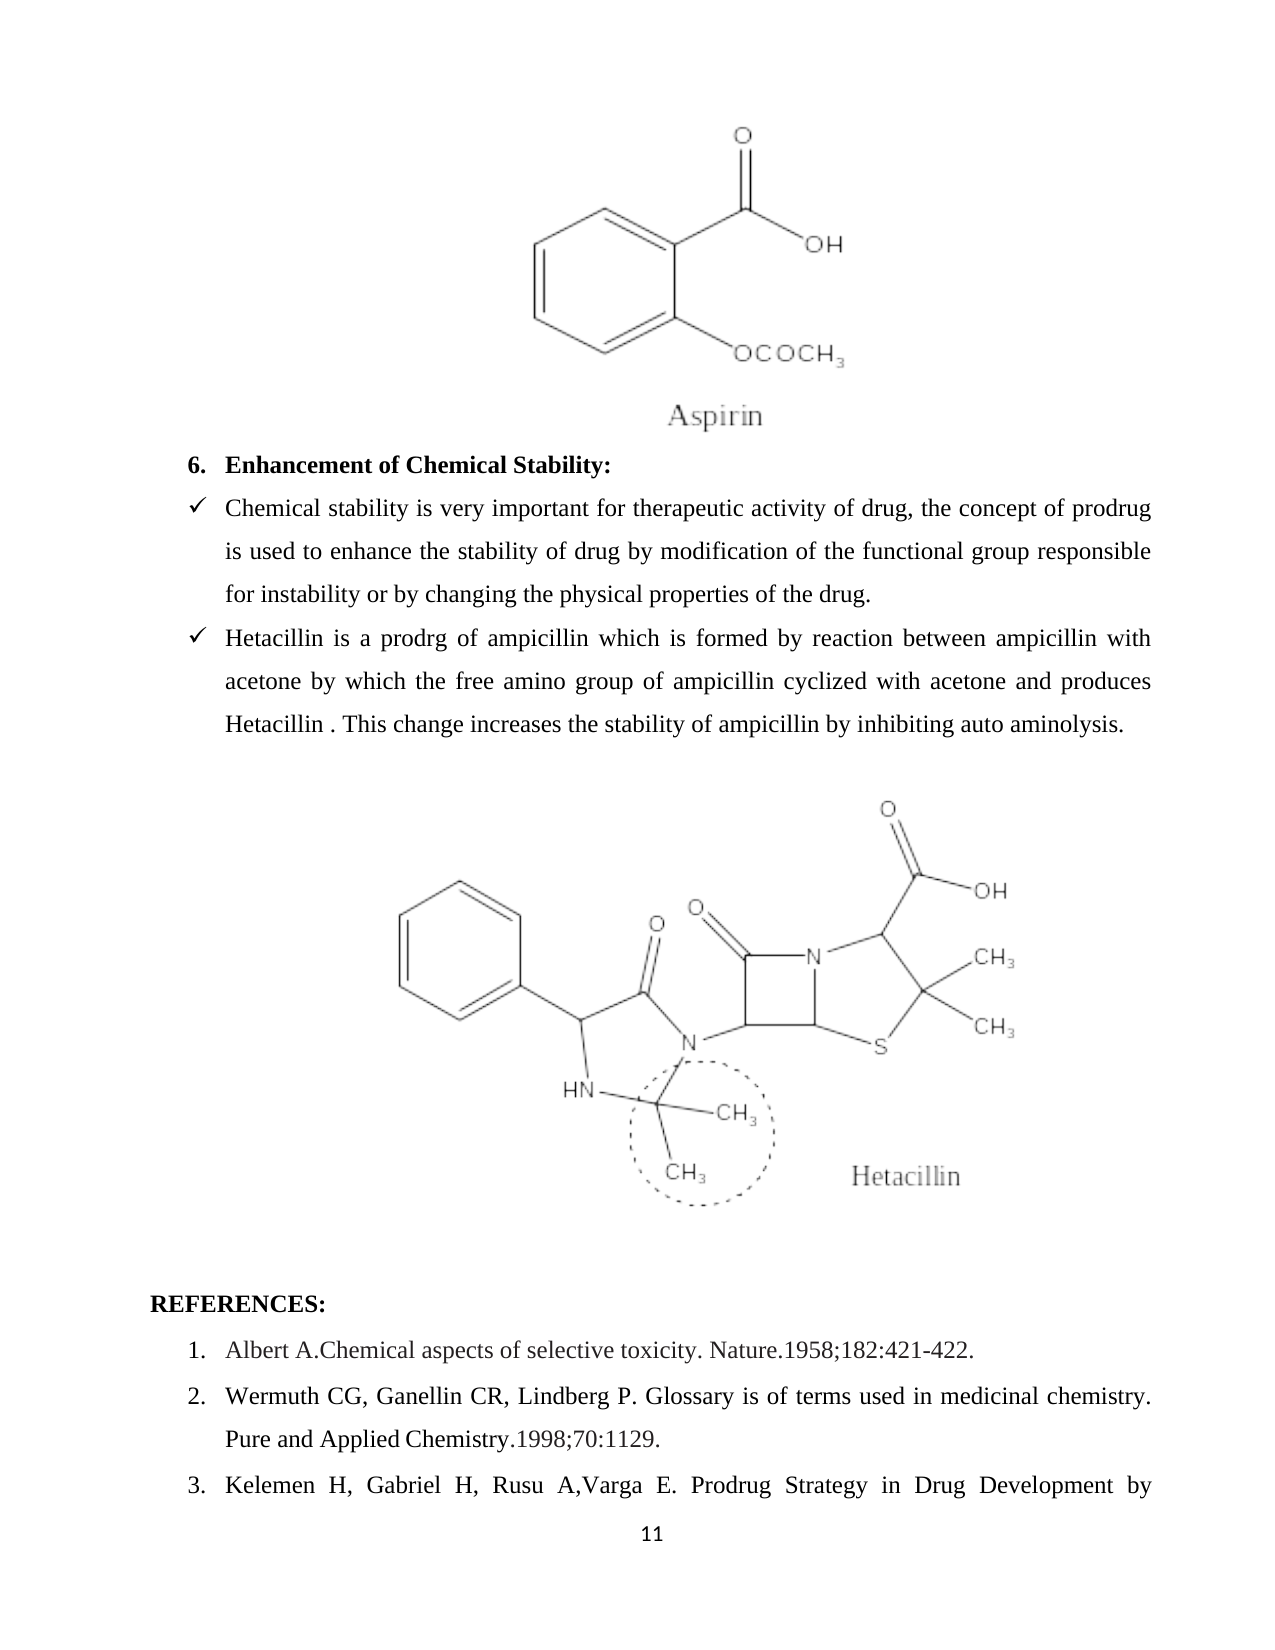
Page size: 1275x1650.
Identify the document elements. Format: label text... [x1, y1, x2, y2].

text REFERENCES: [150, 1289, 1153, 1318]
list Enhancement of Chemical Stability: [187, 450, 1153, 479]
list Hetacillin is a prodrg of ampicillin which is formed by reaction between ampicillin with acetone by which the free amino group of ampicillin cyclized with acetone and produces Hetacillin . This change increases the stability of ampicillin by inhibiting auto aminolysis. [187, 623, 1153, 738]
list Chemical stability is very important for therapeutic activity of drug, the concept of prodrug is used to enhance the stability of drug by modification of the functional group responsible for instability or by changing the physical properties of the drug. [187, 493, 1153, 608]
list Wermuth CG, Ganellin CR, Lindberg P. Glossary is of terms used in medicinal chemistry. Pure and Applied Chemistry.1998;70:1129. [187, 1381, 1153, 1453]
list Albert A.Chemical aspects of selective toxicity. Nature.1958;182:421-422. [187, 1335, 1153, 1364]
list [187, 1471, 1153, 1499]
